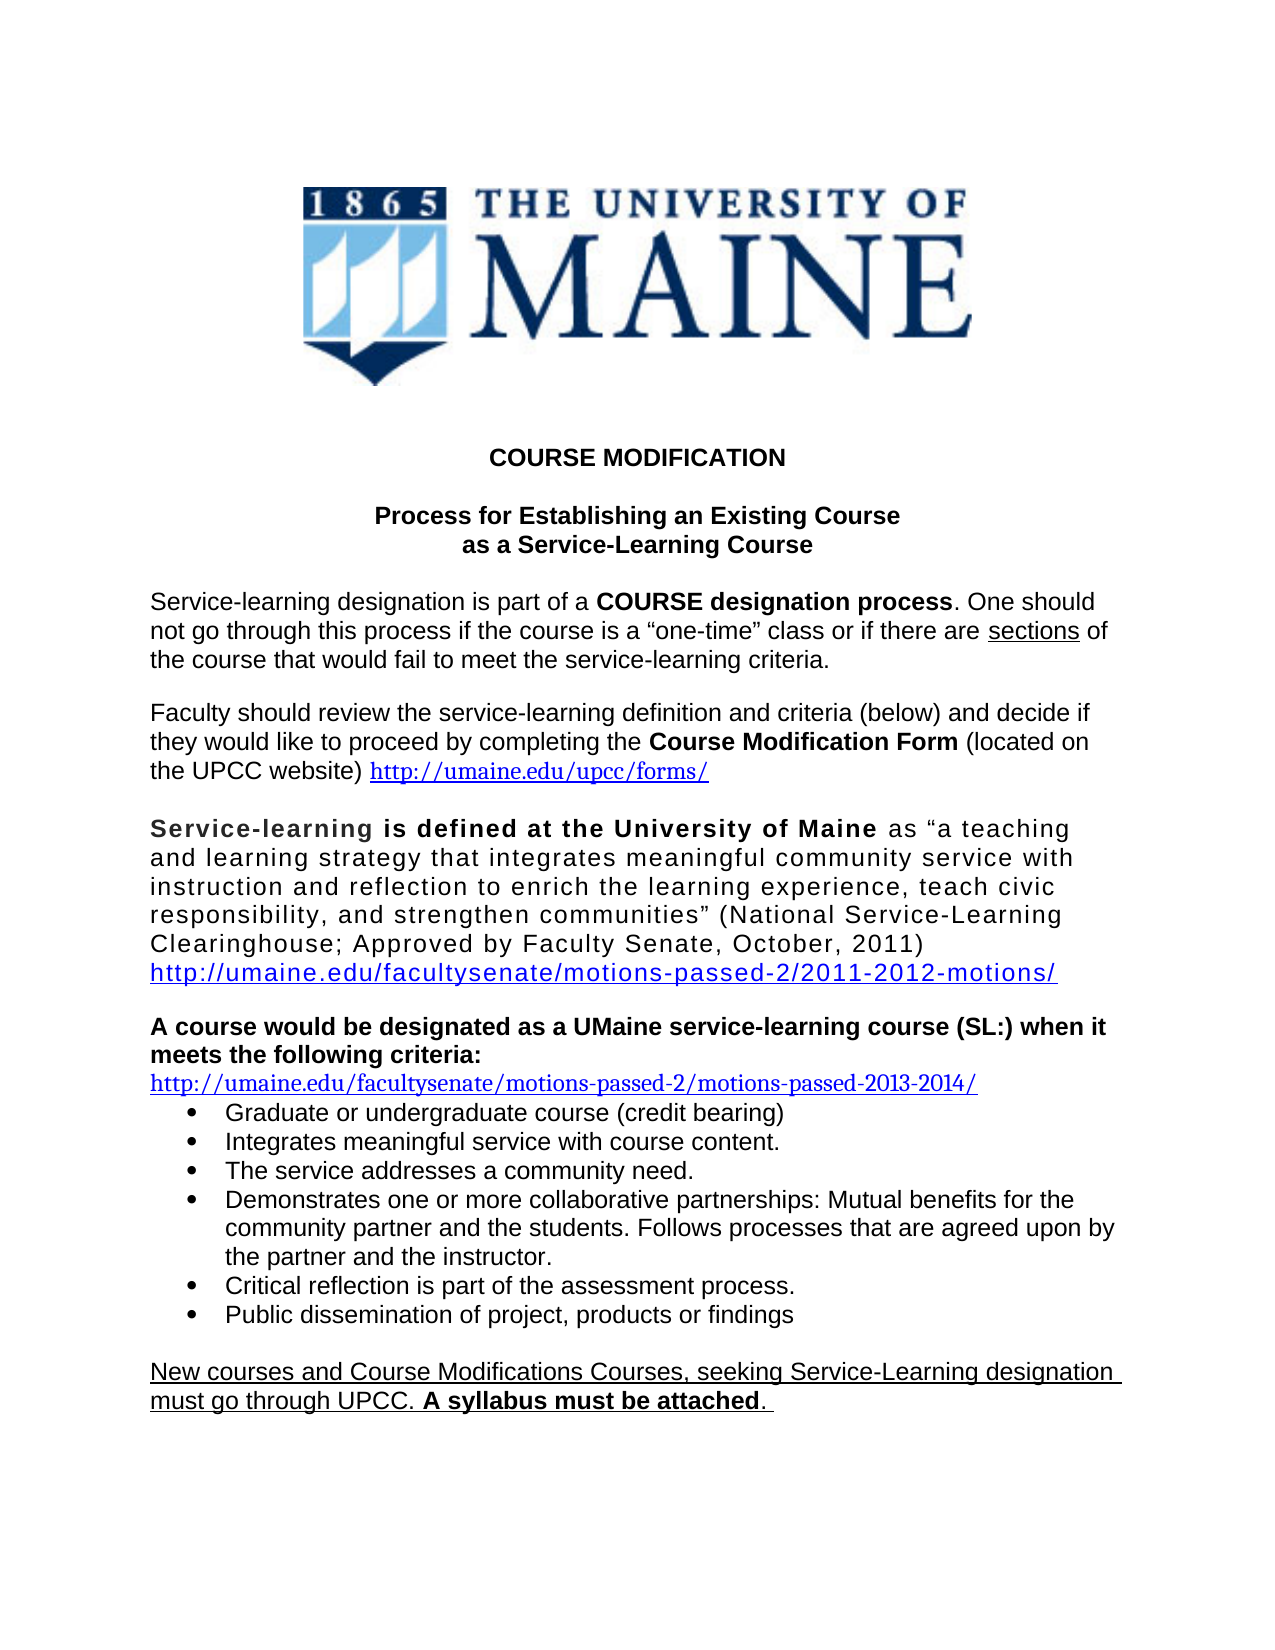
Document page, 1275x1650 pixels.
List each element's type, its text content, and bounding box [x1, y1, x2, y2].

text as a Service-Learning Course [150, 529, 1125, 558]
text Service-learning is defined at the University of Maine as “a teaching and learning strategy that integrates meaningful community service with instruction and reflection to enrich the learning experience, teach civic responsibility, and strengthen communities” (National Service-Learning Clearinghouse; Approved by Faculty Senate, October, 2011) http://umaine.edu/facultysenate/motions-passed-2/2011-2012-motions/ [150, 814, 1125, 987]
list Public dissemination of project, products or findings [187, 1300, 1125, 1329]
list Critical reflection is part of the assessment process. [187, 1271, 1125, 1300]
list The service addresses a community need. [187, 1156, 1125, 1184]
text Process for Establishing an Existing Course [150, 501, 1125, 529]
list Integrates meaningful service with course content. [187, 1127, 1125, 1156]
list Demonstrates one or more collaborative partnerships: Mutual benefits for the community partner and the students. Follows processes that are agreed upon by the partner and the instructor. [187, 1184, 1125, 1271]
text A course would be designated as a UMaine service-learning course (SL:) when it meets the following criteria: [150, 1012, 1125, 1069]
text New courses and Course Modifications Courses, seeking Service-Learning designation must go through UPCC. A syllabus must be attached. [150, 1357, 1125, 1415]
picture [303, 187, 972, 386]
text Service-learning designation is part of a COURSE designation process. One should not go through this process if the course is a “one-time” class or if there are sections of the course that would fail to meet the service-learning criteria. [150, 587, 1125, 673]
text COURSE MODIFICATION [150, 443, 1125, 472]
text http://umaine.edu/facultysenate/motions-passed-2/motions-passed-2013-2014/ [150, 1069, 1125, 1098]
list Graduate or undergraduate course (credit bearing) [187, 1098, 1125, 1127]
text Faculty should review the service-learning definition and criteria (below) and decide if they would like to proceed by completing the Course Modification Form (located on the UPCC website) http://umaine.edu/upcc/forms/ [150, 698, 1125, 786]
